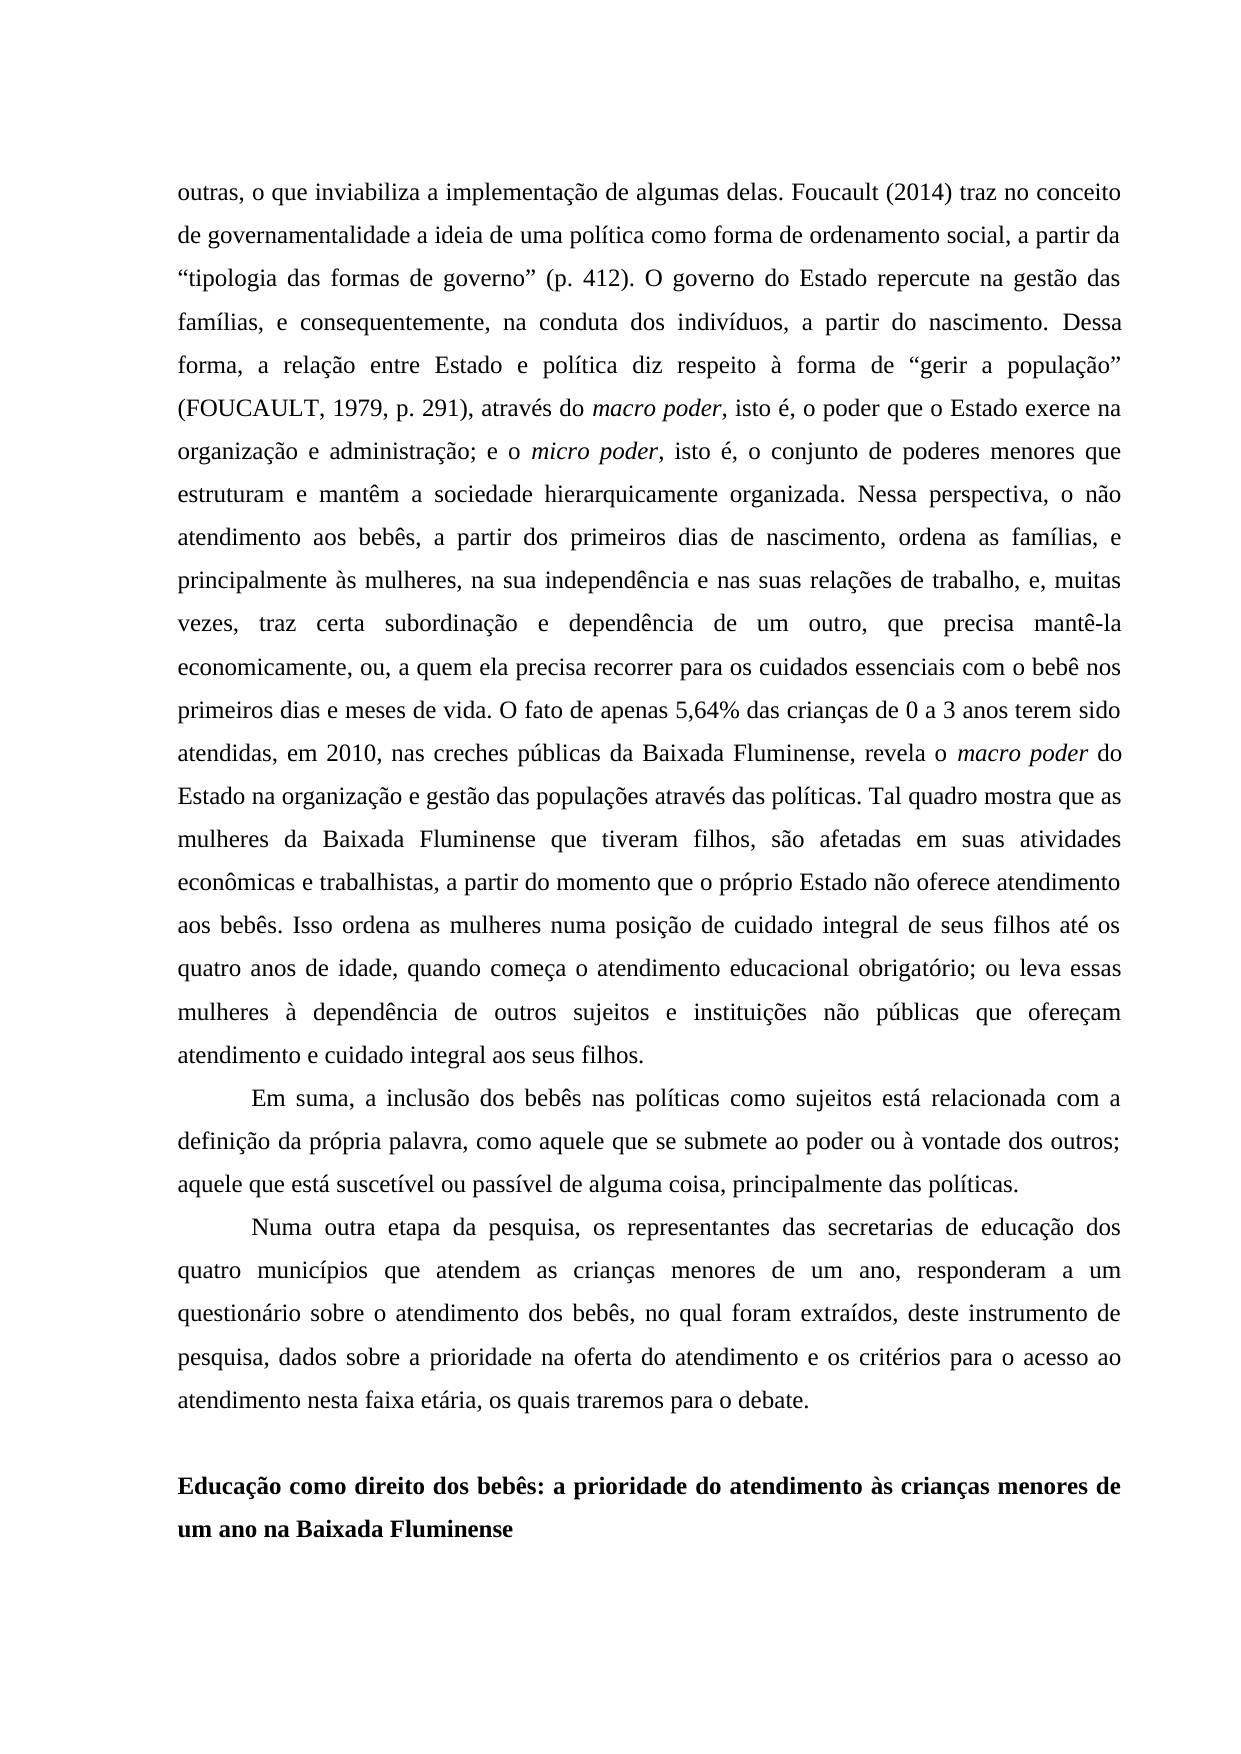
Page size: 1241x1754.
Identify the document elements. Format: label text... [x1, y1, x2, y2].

text Em suma, a inclusão dos bebês nas políticas como sujeitos está relacionada com a definição da própria palavra, como aquele que se submete ao poder ou à vontade dos outros; aquele que está suscetível ou passível de alguma coisa, principalmente das políticas. [177, 1083, 1122, 1198]
text Numa outra etapa da pesquisa, os representantes das secretarias de educação dos quatro municípios que atendem as crianças menores de um ano, responderam a um questionário sobre o atendimento dos bebês, no qual foram extraídos, deste instrumento de pesquisa, dados sobre a prioridade na oferta do atendimento e os critérios para o acesso ao atendimento nesta faixa etária, os quais traremos para o debate. [177, 1212, 1122, 1413]
text Educação como direito dos bebês: a prioridade do atendimento às crianças menores de um ano na Baixada Fluminense [177, 1471, 1122, 1543]
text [177, 177, 1122, 1068]
